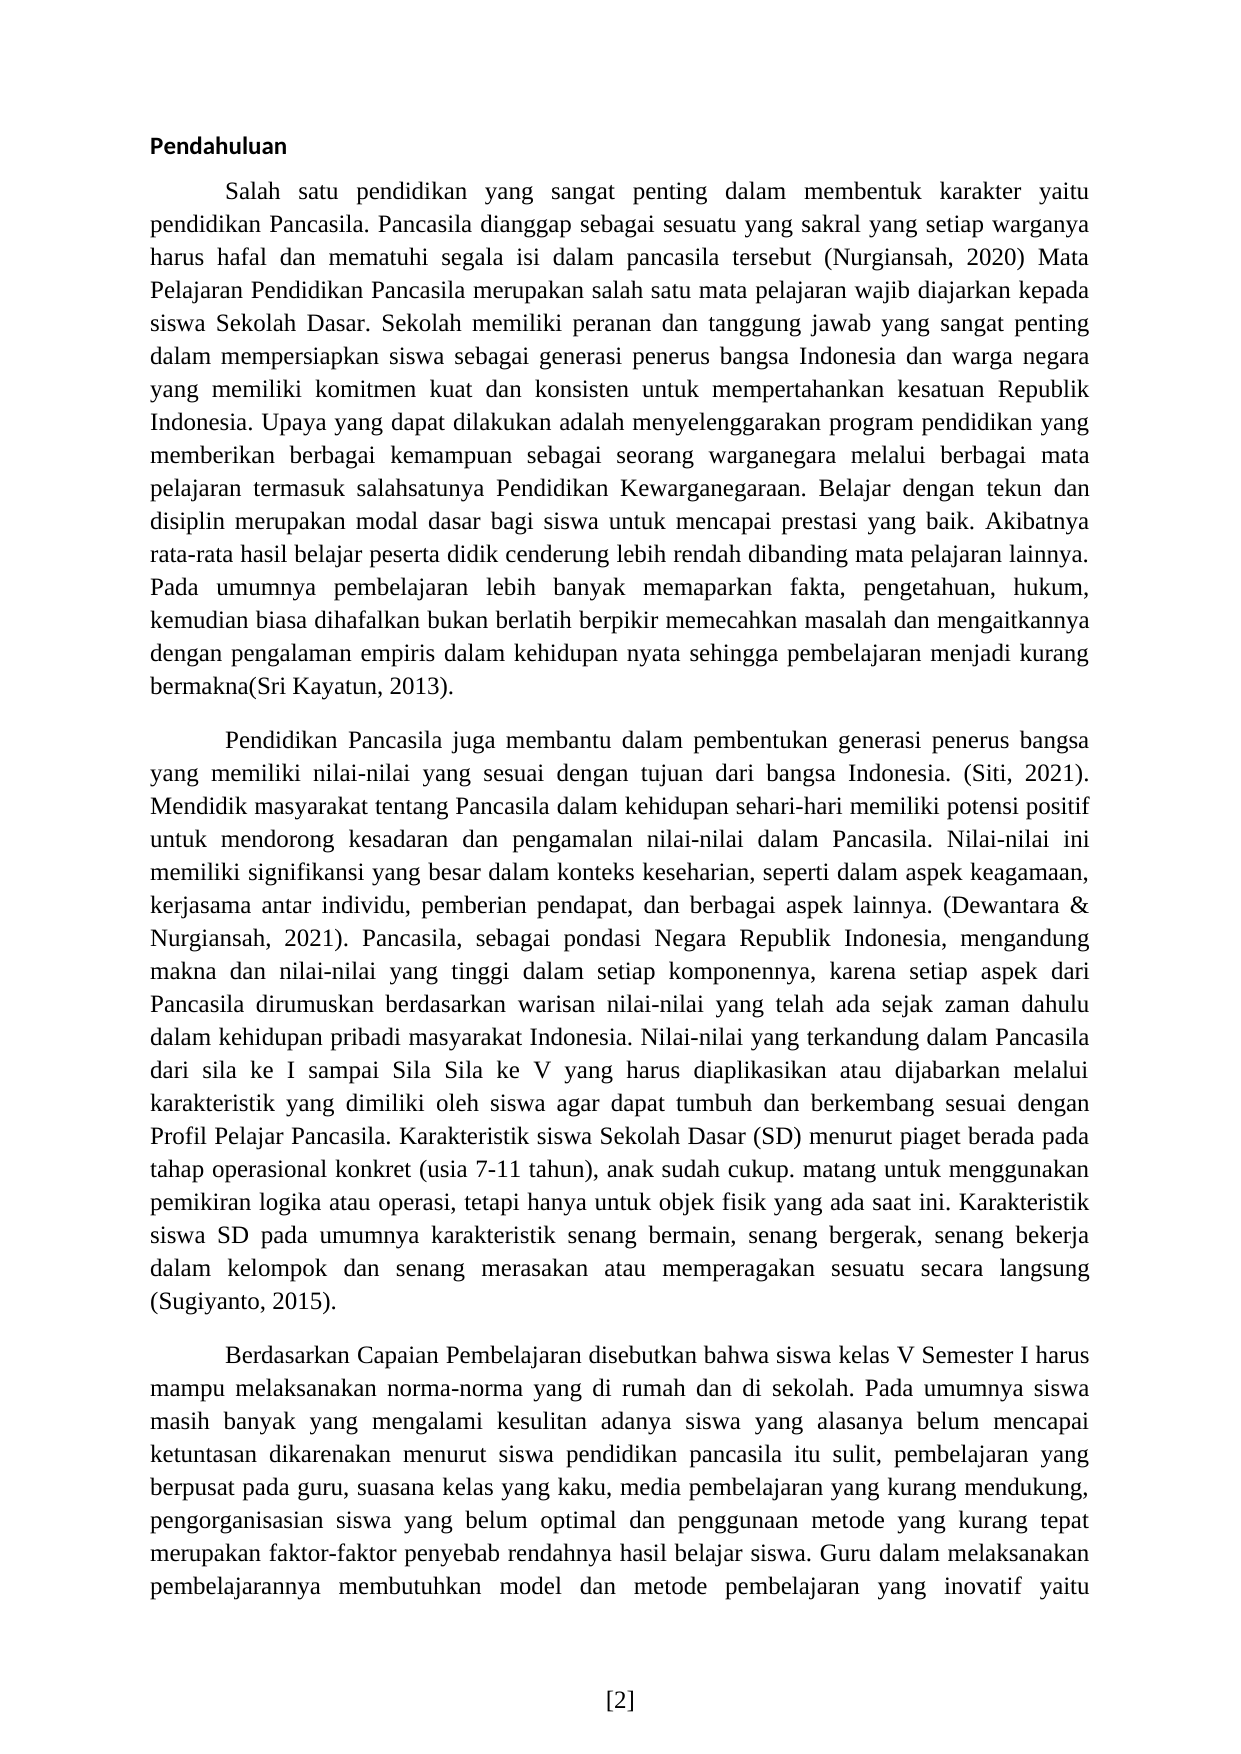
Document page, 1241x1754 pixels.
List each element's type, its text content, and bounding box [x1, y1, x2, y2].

text Salah satu pendidikan yang sangat penting dalam membentuk karakter yaitu pendidikan Pancasila. Pancasila dianggap sebagai sesuatu yang sakral yang setiap warganya harus hafal dan mematuhi segala isi dalam pancasila tersebut (Nurgiansah, 2020) Mata Pelajaran Pendidikan Pancasila merupakan salah satu mata pelajaran wajib diajarkan kepada siswa Sekolah Dasar. Sekolah memiliki peranan dan tanggung jawab yang sangat penting dalam mempersiapkan siswa sebagai generasi penerus bangsa Indonesia dan warga negara yang memiliki komitmen kuat dan konsisten untuk mempertahankan kesatuan Republik Indonesia. Upaya yang dapat dilakukan adalah menyelenggarakan program pendidikan yang memberikan berbagai kemampuan sebagai seorang warganegara melalui berbagai mata pelajaran termasuk salahsatunya Pendidikan Kewarganegaraan. Belajar dengan tekun dan disiplin merupakan modal dasar bagi siswa untuk mencapai prestasi yang baik. Akibatnya rata-rata hasil belajar peserta didik cenderung lebih rendah dibanding mata pelajaran lainnya. Pada umumnya pembelajaran lebih banyak memaparkan fakta, pengetahuan, hukum, kemudian biasa dihafalkan bukan berlatih berpikir memecahkan masalah dan mengaitkannya dengan pengalaman empiris dalam kehidupan nyata sehingga pembelajaran menjadi kurang bermakna(Sri Kayatun, 2013). [150, 176, 1090, 700]
text Pendahuluan [150, 130, 1090, 161]
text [150, 1340, 1090, 1600]
text Pendidikan Pancasila juga membantu dalam pembentukan generasi penerus bangsa yang memiliki nilai-nilai yang sesuai dengan tujuan dari bangsa Indonesia. (Siti, 2021). Mendidik masyarakat tentang Pancasila dalam kehidupan sehari-hari memiliki potensi positif untuk mendorong kesadaran dan pengamalan nilai-nilai dalam Pancasila. Nilai-nilai ini memiliki signifikansi yang besar dalam konteks keseharian, seperti dalam aspek keagamaan, kerjasama antar individu, pemberian pendapat, dan berbagai aspek lainnya. (Dewantara & Nurgiansah, 2021). Pancasila, sebagai pondasi Negara Republik Indonesia, mengandung makna dan nilai-nilai yang tinggi dalam setiap komponennya, karena setiap aspek dari Pancasila dirumuskan berdasarkan warisan nilai-nilai yang telah ada sejak zaman dahulu dalam kehidupan pribadi masyarakat Indonesia. Nilai-nilai yang terkandung dalam Pancasila dari sila ke I sampai Sila Sila ke V yang harus diaplikasikan atau dijabarkan melalui karakteristik yang dimiliki oleh siswa agar dapat tumbuh dan berkembang sesuai dengan Profil Pelajar Pancasila. Karakteristik siswa Sekolah Dasar (SD) menurut piaget berada pada tahap operasional konkret (usia 7-11 tahun), anak sudah cukup. matang untuk menggunakan pemikiran logika atau operasi, tetapi hanya untuk objek fisik yang ada saat ini. Karakteristik siswa SD pada umumnya karakteristik senang bermain, senang bergerak, senang bekerja dalam kelompok dan senang merasakan atau memperagakan sesuatu secara langsung (Sugiyanto, 2015). [150, 725, 1090, 1315]
